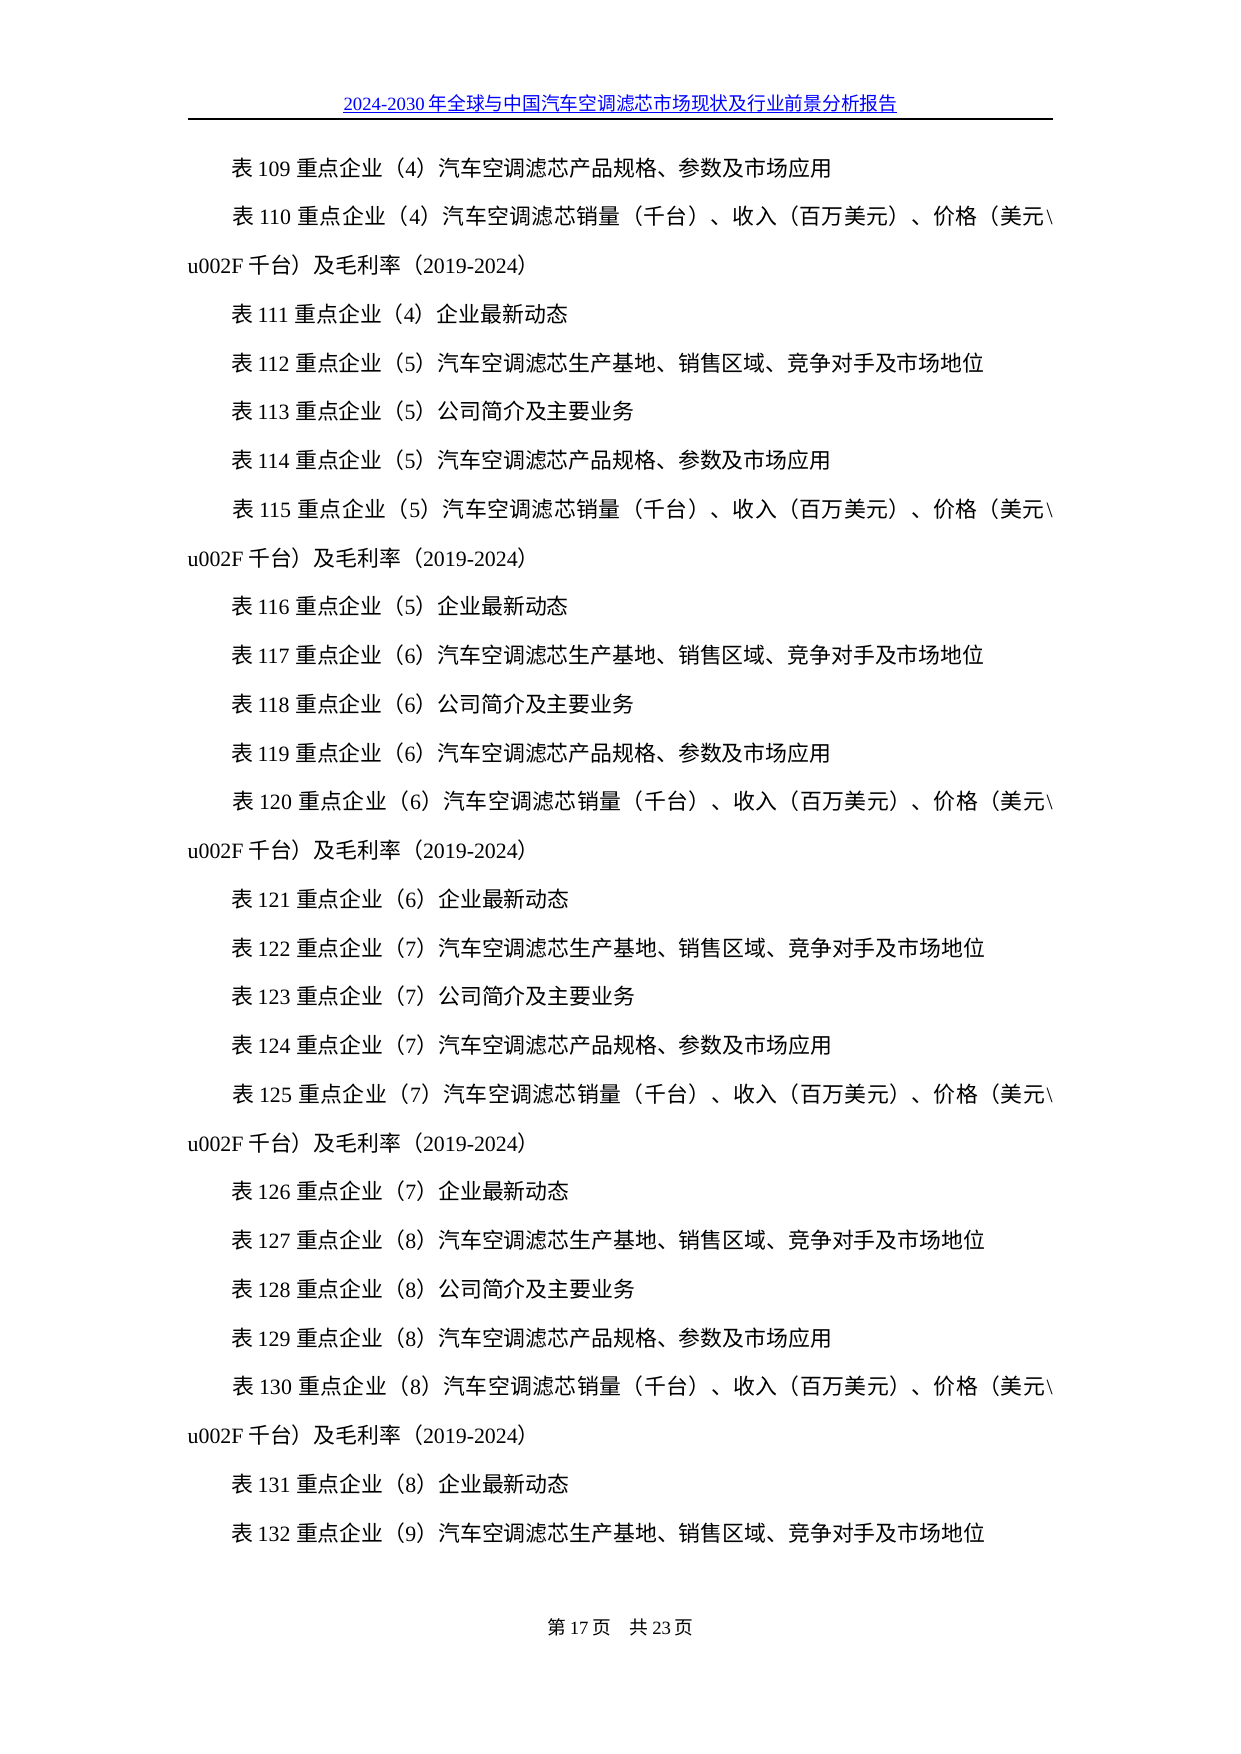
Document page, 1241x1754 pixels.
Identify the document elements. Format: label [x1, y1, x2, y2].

text [187, 150, 1053, 1548]
